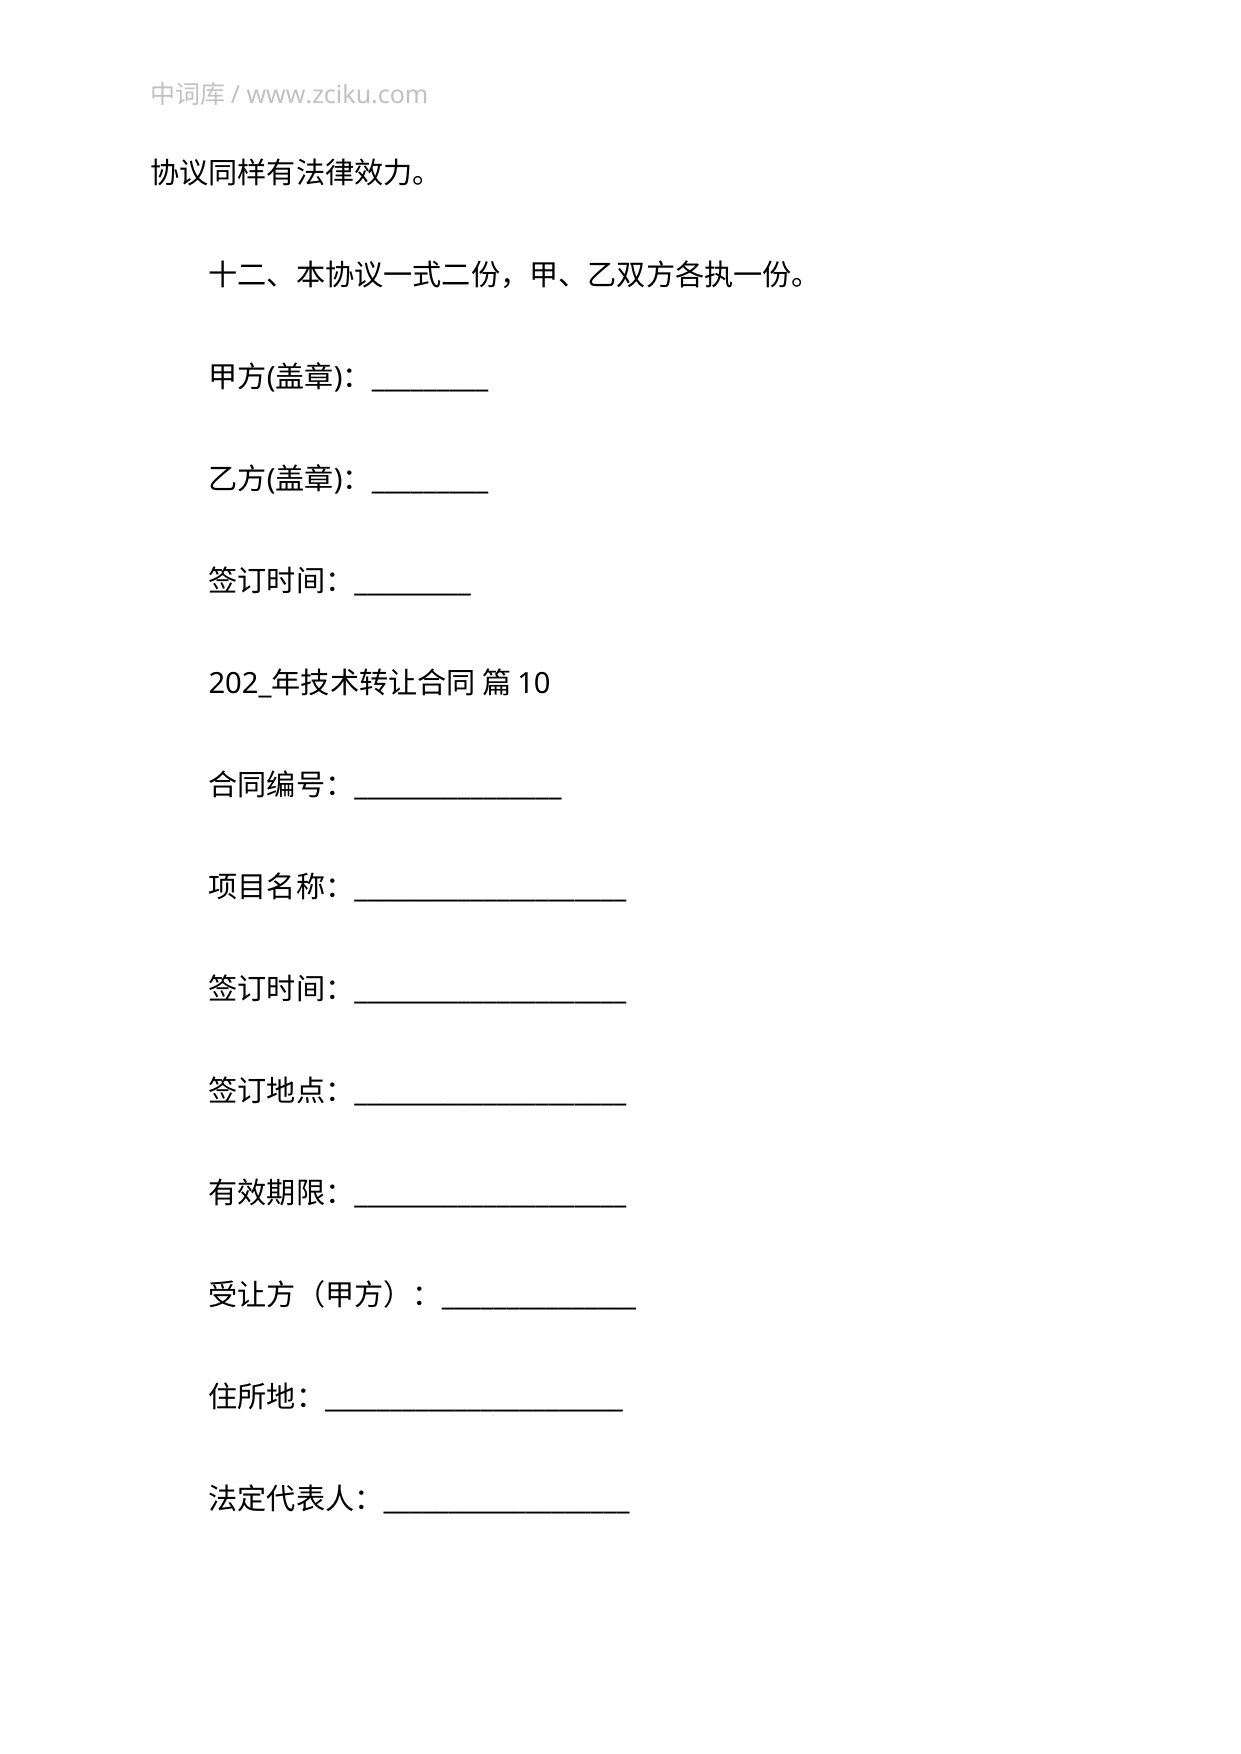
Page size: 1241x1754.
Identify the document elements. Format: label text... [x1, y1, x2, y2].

text 合同编号：________________ [150, 761, 1090, 804]
text 项目名称：_____________________ [150, 863, 1090, 906]
text 有效期限：_____________________ [150, 1169, 1090, 1212]
text 住所地：_______________________ [150, 1373, 1090, 1416]
text 受让方（甲方）：_______________ [150, 1271, 1090, 1314]
text 签订地点：_____________________ [150, 1067, 1090, 1110]
text 签订时间：_________ [150, 557, 1090, 600]
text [150, 150, 1090, 192]
text 签订时间：_____________________ [150, 965, 1090, 1008]
text 十二、本协议一式二份，甲、乙双方各执一份。 [150, 252, 1090, 294]
text 甲方(盖章)：_________ [150, 353, 1090, 396]
text 202_年技术转让合同 篇10 [150, 659, 1090, 702]
text 乙方(盖章)：_________ [150, 456, 1090, 498]
text 法定代表人：___________________ [150, 1475, 1090, 1518]
